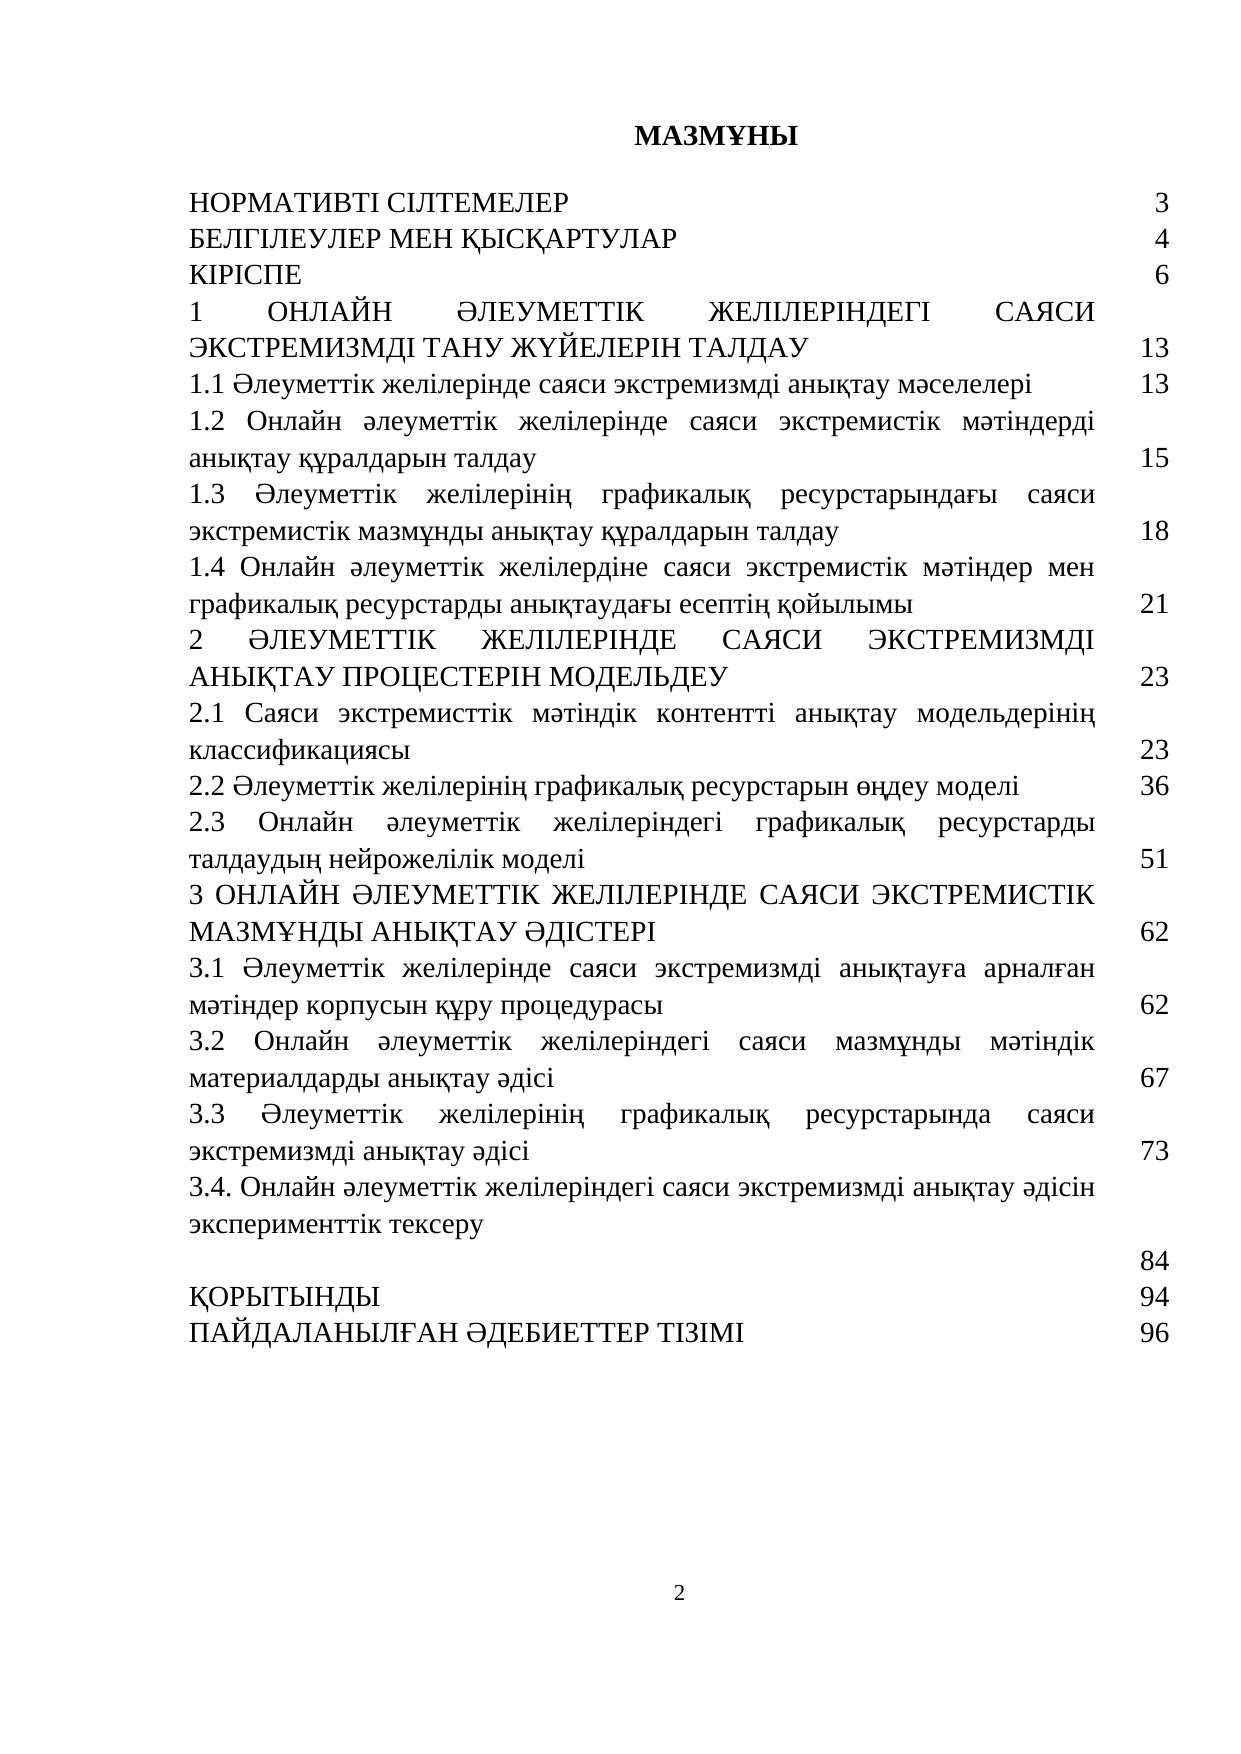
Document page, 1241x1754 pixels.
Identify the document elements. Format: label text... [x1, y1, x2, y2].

table_cell КІРІСПЕ [177, 258, 1107, 294]
table_cell 1.4 Онлайн әлеуметтік желілердіне саяси экстремистік мәтіндер мен графикалық ресурстарды анықтаудағы есептің қойылымы [177, 549, 1107, 622]
table_cell 3 ОНЛАЙН ӘЛЕУМЕТТІК ЖЕЛІЛЕРІНДЕ САЯСИ ЭКСТРЕМИСТІК МАЗМҰНДЫ АНЫҚТАУ ӘДІСТЕРІ [177, 877, 1107, 950]
table_cell 67 [1107, 1023, 1180, 1096]
table_cell 3.2 Онлайн әлеуметтік желілеріндегі саяси мазмұнды мәтіндік материалдарды анықтау әдісі [177, 1023, 1107, 1096]
table_header НОРМАТИВТІ СІЛТЕМЕЛЕР [177, 185, 1107, 221]
table_cell 21 [1107, 549, 1180, 622]
table_cell 15 [1107, 403, 1180, 476]
table_cell 36 [1107, 768, 1180, 804]
table_cell БЕЛГІЛЕУЛЕР МЕН ҚЫСҚАРТУЛАР [177, 221, 1107, 257]
table_cell 51 [1107, 804, 1180, 877]
table_cell 62 [1107, 877, 1180, 950]
table_cell 13 [1107, 367, 1180, 403]
table_cell 73 [1107, 1096, 1180, 1169]
table_header 3 [1107, 185, 1180, 221]
table_cell 3.1 Әлеуметтік желілерінде саяси экстремизмді анықтауға арналған мәтіндер корпусын құру процедурасы [177, 950, 1107, 1023]
table_cell 1 ОНЛАЙН ӘЛЕУМЕТТІК ЖЕЛІЛЕРІНДЕГІ САЯСИ ЭКСТРЕМИЗМДІ ТАНУ ЖҮЙЕЛЕРІН ТАЛДАУ [177, 294, 1107, 367]
table_cell 1.3 Әлеуметтік желілерінің графикалық ресурстарындағы саяси экстремистік мазмұнды анықтау құралдарын талдау [177, 476, 1107, 549]
table_cell 84 [1107, 1169, 1180, 1279]
table_cell 1.1 Әлеуметтік желілерінде саяси экстремизмді анықтау мәселелері [177, 367, 1107, 403]
table_cell 3.3 Әлеуметтік желілерінің графикалық ресурстарында саяси экстремизмді анықтау әдісі [177, 1096, 1107, 1169]
table_cell 1.2 Онлайн әлеуметтік желілерінде саяси экстремистік мәтіндерді анықтау құралдарын талдау [177, 403, 1107, 476]
table_cell 94 [1107, 1279, 1180, 1315]
table_cell 96 [1107, 1315, 1180, 1351]
table_cell ПАЙДАЛАНЫЛҒАН ӘДЕБИЕТТЕР ТІЗІМІ [177, 1315, 1107, 1351]
table_cell 3.4. Онлайн әлеуметтік желілеріндегі саяси экстремизмді анықтау әдісін эксперименттік тексеру [177, 1169, 1107, 1279]
table_cell 2.2 Әлеуметтік желілерінің графикалық ресурстарын өңдеу моделі [177, 768, 1107, 804]
table_cell 23 [1107, 695, 1180, 768]
table_cell 2.3 Онлайн әлеуметтік желілеріндегі графикалық ресурстарды талдаудың нейрожелілік моделі [177, 804, 1107, 877]
table_cell 2 ӘЛЕУМЕТТІК ЖЕЛІЛЕРІНДЕ САЯСИ ЭКСТРЕМИЗМДІ АНЫҚТАУ ПРОЦЕСТЕРІН МОДЕЛЬДЕУ [177, 622, 1107, 695]
table_cell 2.1 Саяси экстремисттік мәтіндік контентті анықтау модельдерінің классификациясы [177, 695, 1107, 768]
table_cell 6 [1107, 258, 1180, 294]
table_cell 18 [1107, 476, 1180, 549]
table_cell 4 [1107, 221, 1180, 257]
table_cell ҚОРЫТЫНДЫ [177, 1279, 1107, 1315]
table_cell 13 [1107, 294, 1180, 367]
table_cell 62 [1107, 950, 1180, 1023]
table_cell 23 [1107, 622, 1180, 695]
text МАЗМҰНЫ [177, 118, 1181, 152]
